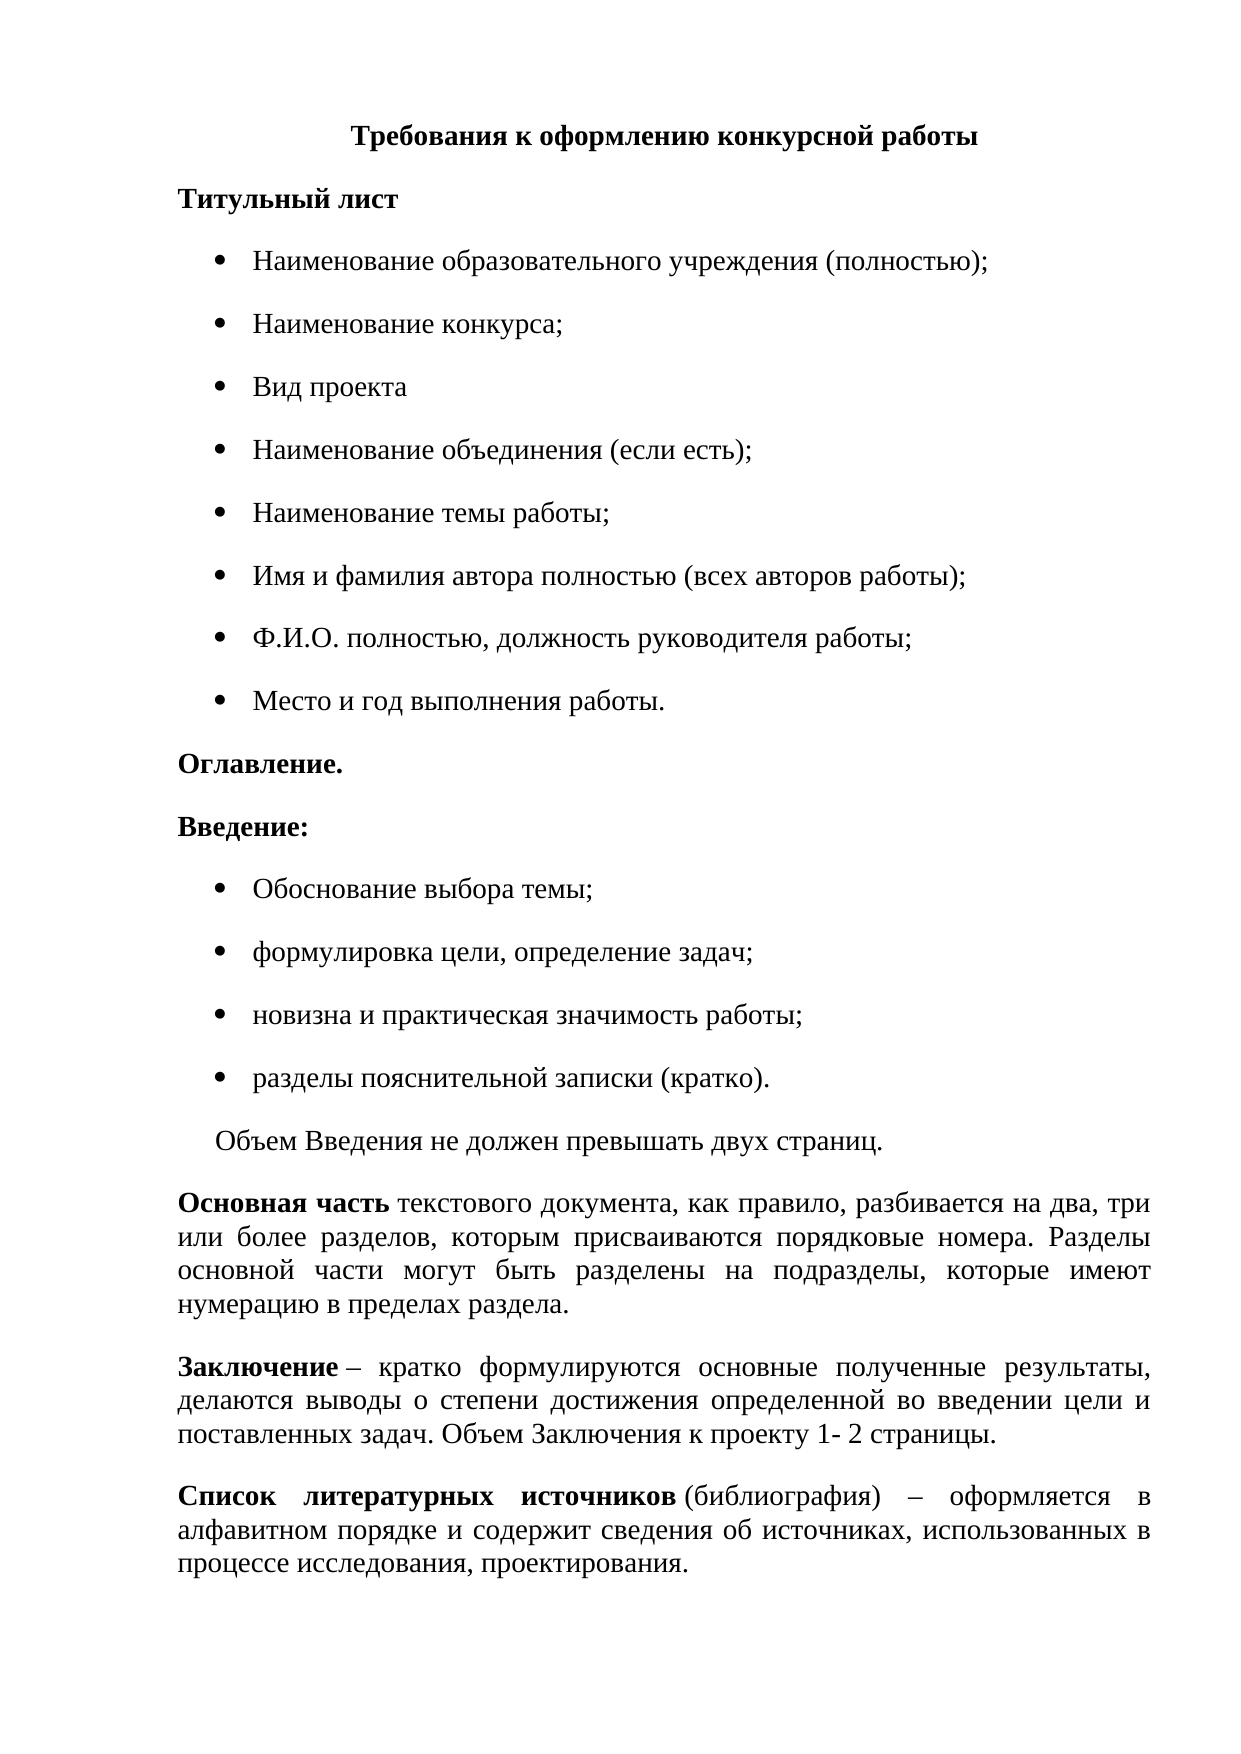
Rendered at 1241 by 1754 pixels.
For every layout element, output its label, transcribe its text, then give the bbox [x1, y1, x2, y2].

list Место и год выполнения работы. [215, 683, 1152, 717]
list Наименование конкурса; [215, 306, 1152, 340]
list Наименование темы работы; [215, 495, 1152, 528]
list Наименование образовательного учреждения (полностью); [215, 243, 1152, 277]
list новизна и практическая значимость работы; [215, 997, 1152, 1031]
list Ф.И.О. полностью, должность руководителя работы; [215, 620, 1152, 654]
text Объем Введения не должен превышать двух страниц. [215, 1123, 1152, 1156]
text Список литературных источников (библиография) – оформляется в алфавитном порядке и содержит сведения об источниках, использованных в процессе исследования, проектирования. [177, 1478, 1152, 1579]
list Имя и фамилия автора полностью (всех авторов работы); [215, 558, 1152, 591]
text Введение: [177, 809, 1152, 842]
list Вид проекта [215, 369, 1152, 403]
list формулировка цели, определение задач; [215, 934, 1152, 968]
list Наименование объединения (если есть); [215, 432, 1152, 466]
list разделы пояснительной записки (кратко). [215, 1060, 1152, 1093]
text Требования к оформлению конкурсной работы [177, 118, 1152, 152]
text Оглавление. [177, 746, 1152, 779]
text Заключение – кратко формулируются основные полученные результаты, делаются выводы о степени достижения определенной во введении цели и поставленных задач. Объем Заключения к проекту 1- 2 страницы. [177, 1349, 1152, 1449]
text Основная часть текстового документа, как правило, разбивается на два, три или более разделов, которым присваиваются порядковые номера. Разделы основной части могут быть разделены на подразделы, которые имеют нумерацию в пределах раздела. [177, 1185, 1152, 1319]
list Обоснование выбора темы; [215, 871, 1152, 905]
text Титульный лист [177, 181, 1152, 214]
